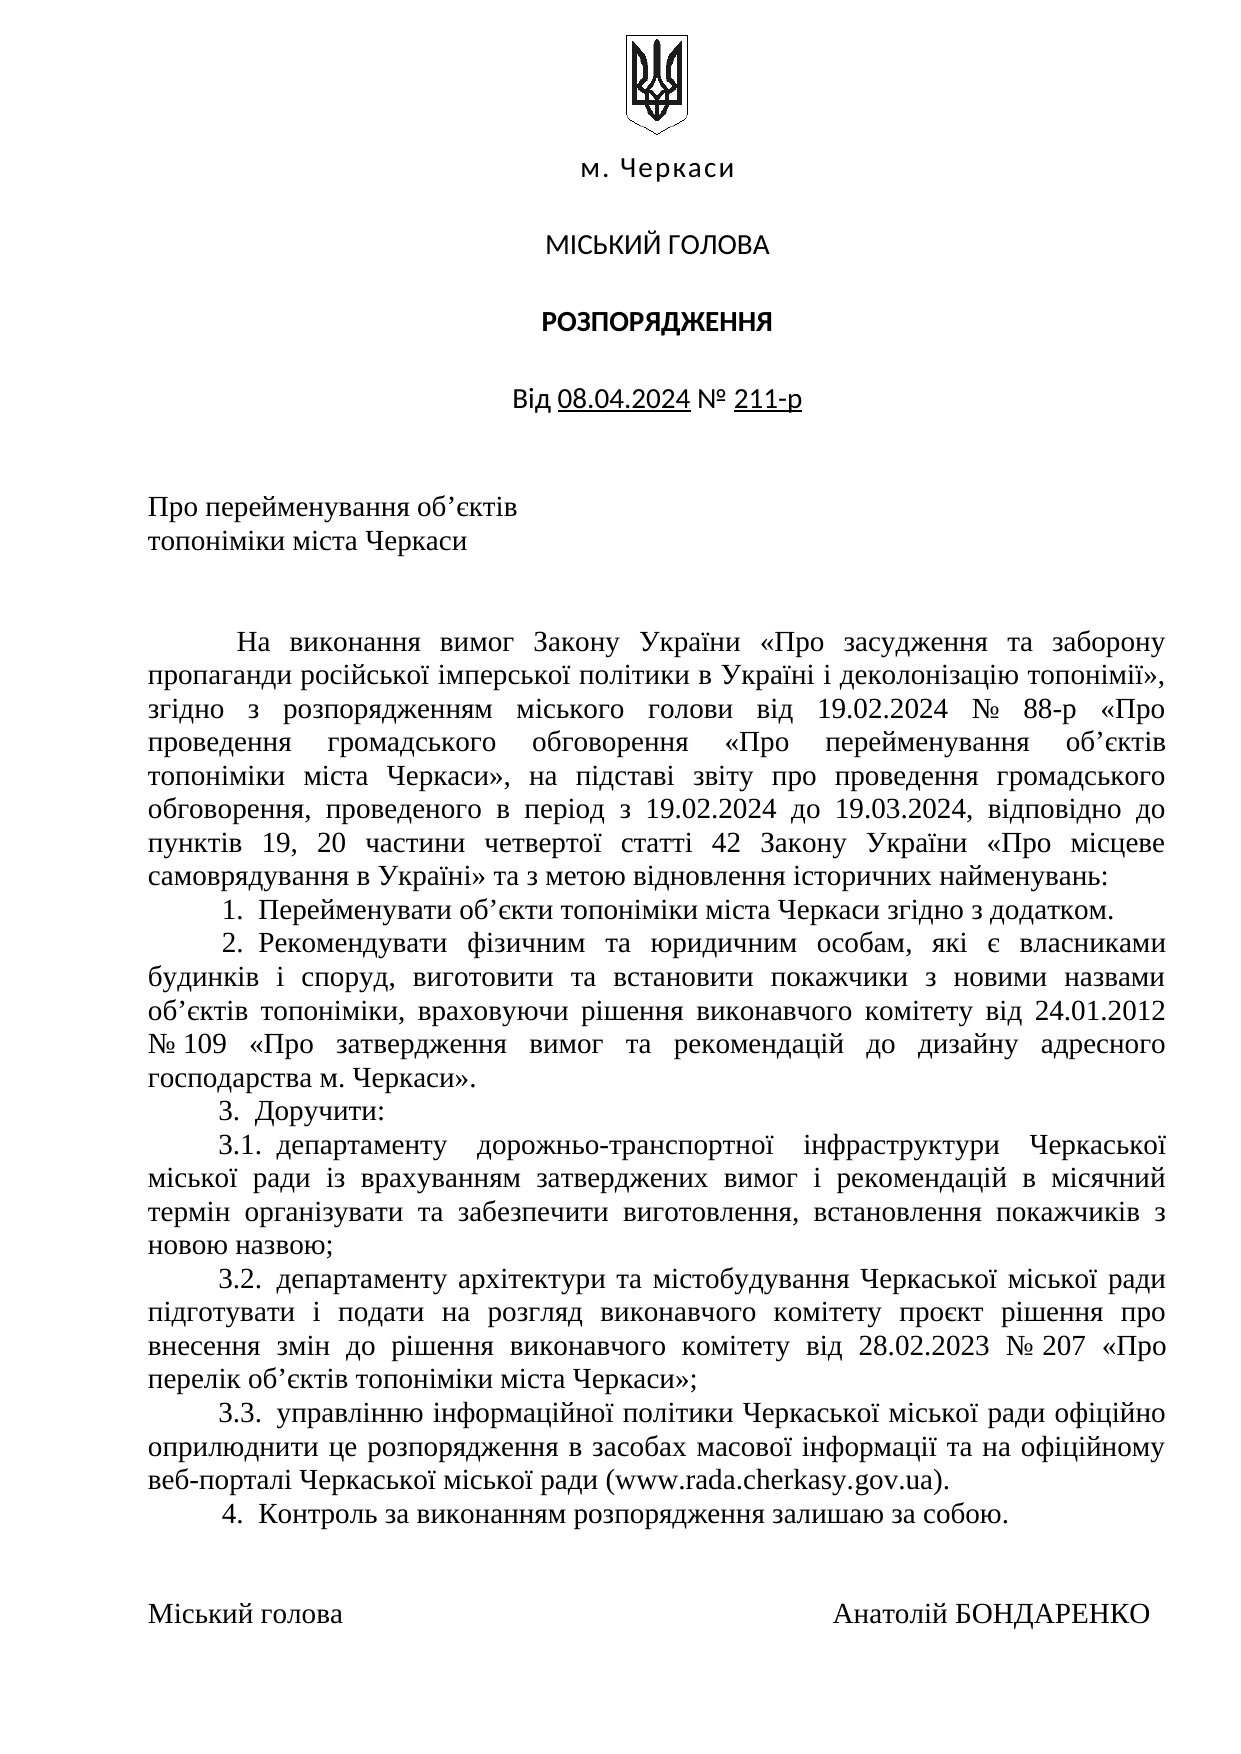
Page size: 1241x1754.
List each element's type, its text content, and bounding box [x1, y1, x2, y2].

text На виконання вимог Закону України «Про засудження та заборону пропаганди російської імперської політики в Україні і деколонізацію топонімії», згідно з розпорядженням міського голови від 19.02.2024 № 88-р «Про проведення громадського обговорення «Про перейменування об’єктів топоніміки міста Черкаси», на підставі звіту про проведення громадського обговорення, проведеного в період з 19.02.2024 до 19.03.2024, відповідно до пунктів 19, 20 частини четвертої статті 42 Закону України «Про місцеве самоврядування в Україні» та з метою відновлення історичних найменувань: [148, 624, 1167, 892]
text 4. Контроль за виконанням розпорядження залишаю за собою. [148, 1496, 1167, 1529]
text РОЗПОРЯДЖЕННЯ [148, 303, 1167, 338]
text 2. Рекомендувати фізичним та юридичним особам, які є власниками будинків і споруд, виготовити та встановити покажчики з новими назвами об’єктів топоніміки, враховуючи рішення виконавчого комітету від 24.01.2012 № 109 «Про затвердження вимог та рекомендацій до дизайну адресного господарства м. Черкаси». [148, 926, 1167, 1093]
text Міський голова Анатолій БОНДАРЕНКО [148, 1596, 1167, 1630]
text 3.2. департаменту архітектури та містобудування Черкаської міської ради підготувати і подати на розгляд виконавчого комітету проєкт рішення про внесення змін до рішення виконавчого комітету від 28.02.2023 № 207 «Про перелік об’єктів топоніміки міста Черкаси»; [148, 1261, 1167, 1395]
text ЧЕРКАСЬК ІСЬКА РАДА [148, 29, 1167, 146]
text топоніміки міста Черкаси [148, 523, 1167, 557]
text МІСЬКИЙ ГОЛОВА [148, 226, 1167, 262]
text м. Черкаси [148, 149, 1167, 185]
text 3.3. управлінню інформаційної політики Черкаської міської ради офіційно оприлюднити це розпорядження в засобах масової інформації та на офіційному веб-порталі Черкаської міської ради (www.rada.cherkasy.gov.ua). [148, 1395, 1167, 1496]
text 3.1. департаменту дорожньо-транспортної інфраструктури Черкаської міської ради із врахуванням затверджених вимог і рекомендацій в місячний термін організувати та забезпечити виготовлення, встановлення покажчиків з новою назвою; [148, 1127, 1167, 1261]
text Від 08.04.2024 № 211-р [148, 380, 1167, 415]
text Про перейменування об’єктів [148, 489, 1167, 523]
text 3. Доручити: [148, 1093, 1167, 1127]
text 1. Перейменувати об’єкти топоніміки міста Черкаси згідно з додатком. [148, 892, 1167, 926]
